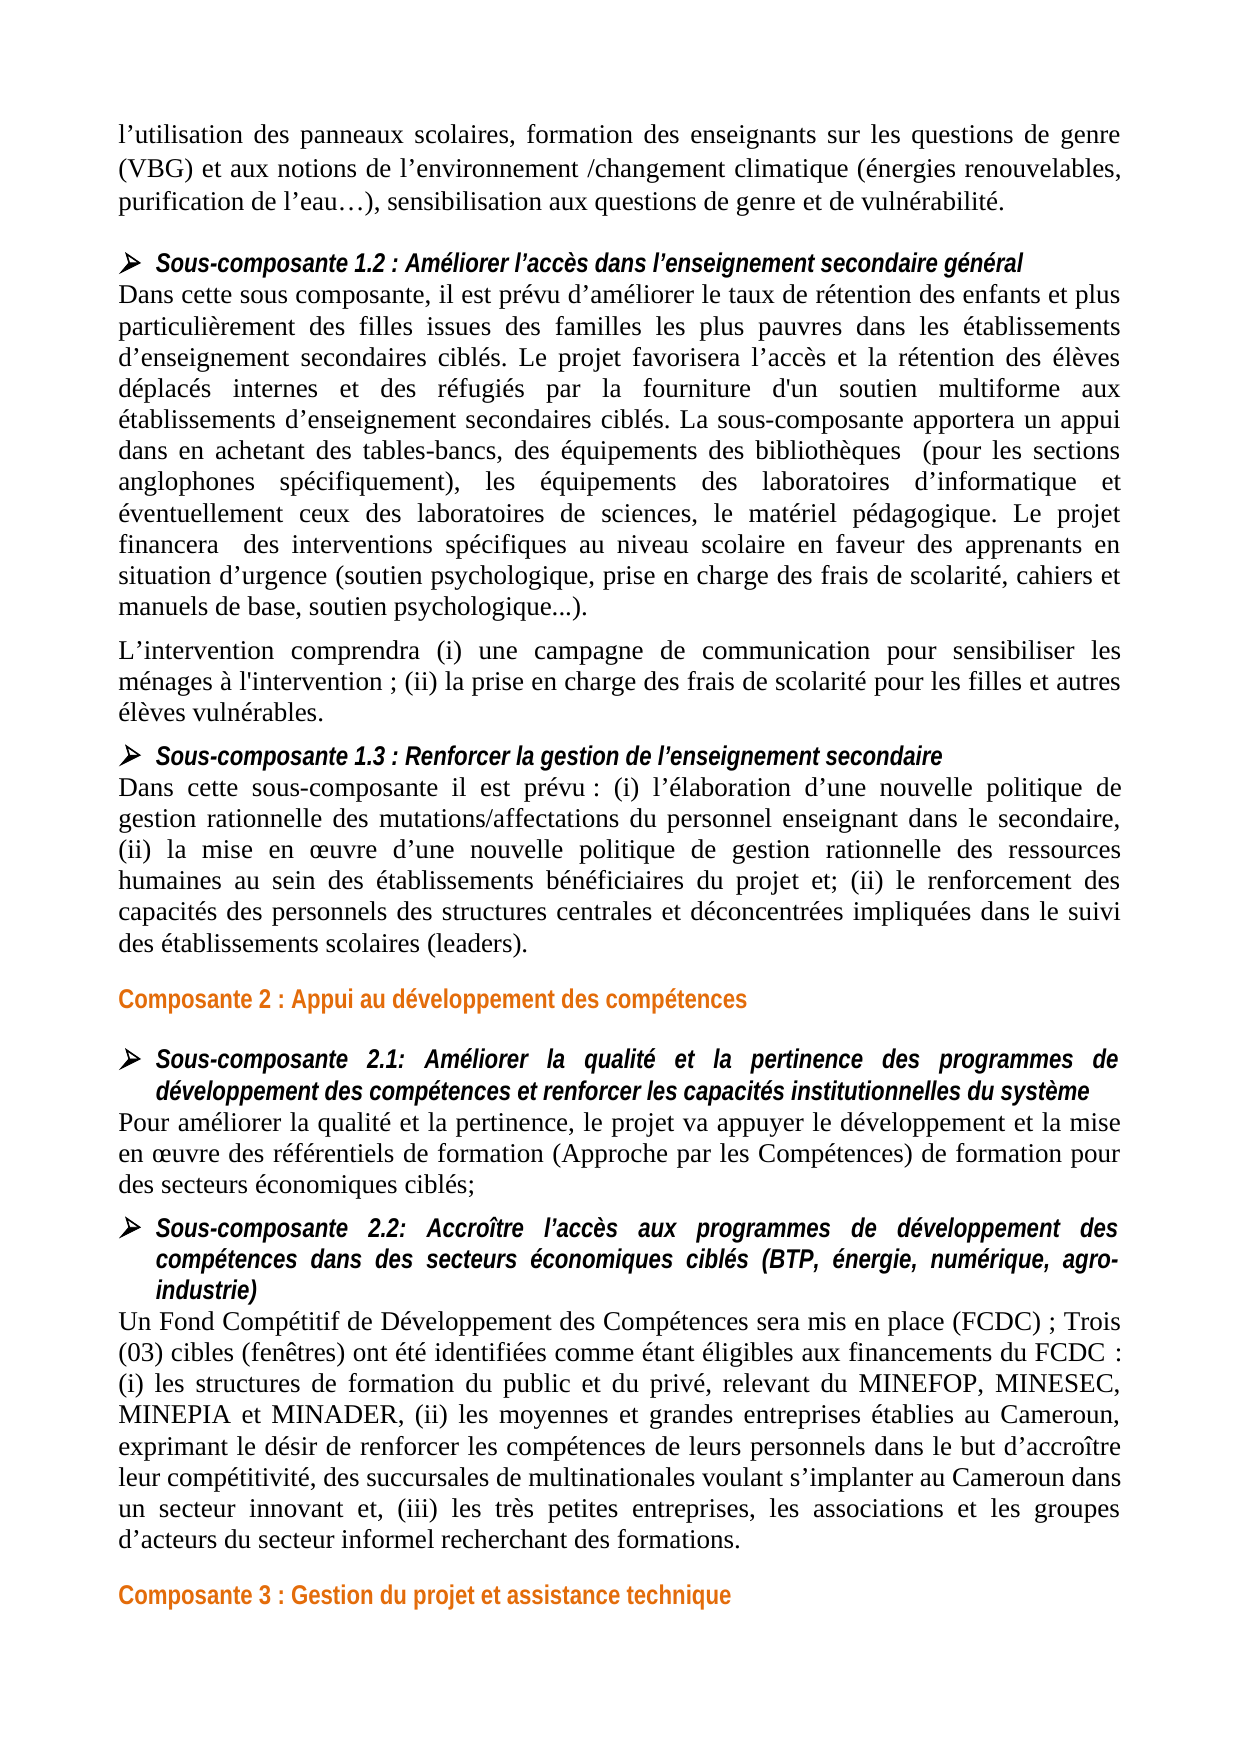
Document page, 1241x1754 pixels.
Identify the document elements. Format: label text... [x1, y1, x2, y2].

text Composante 3 : Gestion du projet et assistance technique [118, 1579, 1122, 1610]
text Pour améliorer la qualité et la pertinence, le projet va appuyer le développement et la mise en œuvre des référentiels de formation (Approche par les Compétences) de formation pour des secteurs économiques ciblés; [118, 1106, 1122, 1199]
text Dans cette sous-composante il est prévu : (i) l’élaboration d’une nouvelle politique de gestion rationnelle des mutations/affectations du personnel enseignant dans le secondaire, (ii) la mise en œuvre d’une nouvelle politique de gestion rationnelle des ressources humaines au sein des établissements bénéficiaires du projet et; (ii) le renforcement des capacités des personnels des structures centrales et déconcentrées impliquées dans le suivi des établissements scolaires (leaders). [118, 771, 1122, 958]
text L’intervention comprendra (i) une campagne de communication pour sensibiliser les ménages à l'intervention ; (ii) la prise en charge des frais de scolarité pour les filles et autres élèves vulnérables. [118, 634, 1122, 727]
list Sous-composante 1.2 : Améliorer l’accès dans l’enseignement secondaire général [118, 247, 1122, 279]
text Un Fond Compétitif de Développement des Compétences sera mis en place (FCDC) ; Trois (03) cibles (fenêtres) ont été identifiées comme étant éligibles aux financements du FCDC : (i) les structures de formation du public et du privé, relevant du MINEFOP, MINESEC, MINEPIA et MINADER, (ii) les moyennes et grandes entreprises établies au Cameroun, exprimant le désir de renforcer les compétences de leurs personnels dans le but d’accroître leur compétitivité, des succursales de multinationales voulant s’implanter au Cameroun dans un secteur innovant et, (iii) les très petites entreprises, les associations et les groupes d’acteurs du secteur informel recherchant des formations. [118, 1305, 1122, 1554]
text Composante 2 : Appui au développement des compétences [118, 983, 1122, 1014]
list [118, 118, 1122, 216]
text Dans cette sous composante, il est prévu d’améliorer le taux de rétention des enfants et plus particulièrement des filles issues des familles les plus pauvres dans les établissements d’enseignement secondaires ciblés. Le projet favorisera l’accès et la rétention des élèves déplacés internes et des réfugiés par la fourniture d'un soutien multiforme aux établissements d’enseignement secondaires ciblés. La sous-composante apportera un appui dans en achetant des tables-bancs, des équipements des bibliothèques (pour les sections anglophones spécifiquement), les équipements des laboratoires d’informatique et éventuellement ceux des laboratoires de sciences, le matériel pédagogique. Le projet financera des interventions spécifiques au niveau scolaire en faveur des apprenants en situation d’urgence (soutien psychologique, prise en charge des frais de scolarité, cahiers et manuels de base, soutien psychologique...). [118, 279, 1122, 621]
list Sous-composante 1.3 : Renforcer la gestion de l’enseignement secondaire [118, 740, 1122, 771]
list Sous-composante 2.2: Accroître l’accès aux programmes de développement des compétences dans des secteurs économiques ciblés (BTP, énergie, numérique, agro-industrie) [118, 1212, 1122, 1305]
list Sous-composante 2.1: Améliorer la qualité et la pertinence des programmes de développement des compétences et renforcer les capacités institutionnelles du système [118, 1043, 1122, 1106]
